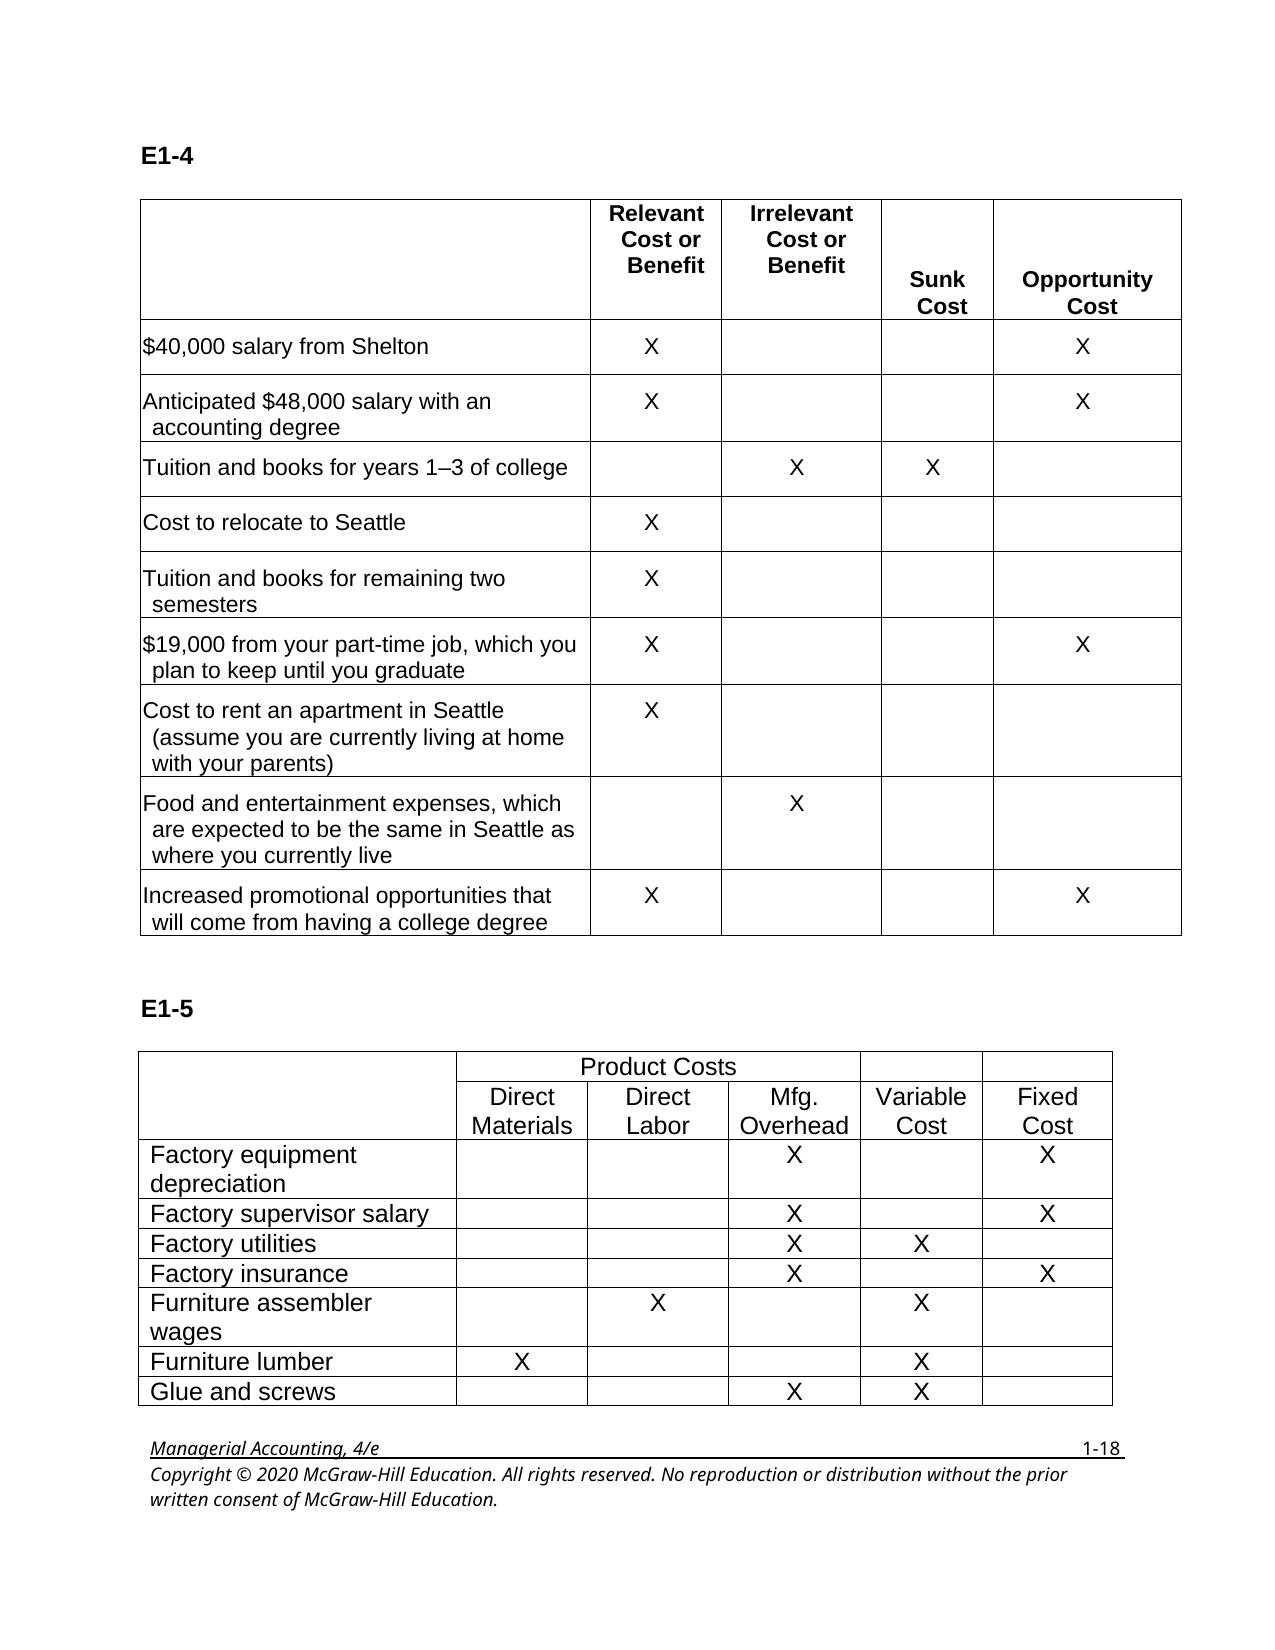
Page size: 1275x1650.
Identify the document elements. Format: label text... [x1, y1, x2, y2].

table_cell [457, 1259, 587, 1287]
text E1-5 [141, 993, 1125, 1022]
table_cell [722, 320, 881, 374]
table_cell X [983, 1199, 1112, 1228]
table_header Opportunity Cost [994, 200, 1181, 319]
table_cell [588, 1140, 728, 1198]
table_cell Mfg. Overhead [729, 1082, 860, 1139]
table_cell [588, 1377, 728, 1405]
table_cell [882, 320, 993, 374]
table_cell [882, 777, 993, 869]
table_cell Cost to rent an apartment in Seattle (assume you are currently living at home with your parents) [141, 685, 590, 776]
table_cell X [994, 375, 1181, 441]
table_header [141, 200, 590, 319]
table_cell X [994, 870, 1181, 935]
table_cell [983, 1288, 1112, 1346]
table_cell Tuition and books for years 1–3 of college [141, 442, 590, 496]
table_cell [457, 1140, 587, 1198]
table_cell Cost to relocate to Seattle [141, 497, 590, 551]
table_cell X [861, 1377, 982, 1405]
table_header Sunk Cost [882, 200, 993, 319]
table_cell X [729, 1229, 860, 1257]
table_cell X [983, 1259, 1112, 1287]
table_cell Glue and screws [139, 1377, 456, 1405]
table_cell [861, 1259, 982, 1287]
table_cell [588, 1229, 728, 1257]
table_cell Factory insurance [139, 1259, 456, 1287]
table_cell $40,000 salary from Shelton [141, 320, 590, 374]
table_cell [882, 552, 993, 617]
table_cell [457, 1377, 587, 1405]
table_cell [722, 375, 881, 441]
table_cell [457, 1288, 587, 1346]
table_cell X [994, 618, 1181, 683]
table_cell [588, 1347, 728, 1376]
table_cell [882, 618, 993, 683]
table_cell Furniture lumber [139, 1347, 456, 1376]
table_cell [983, 1377, 1112, 1405]
table_cell [861, 1199, 982, 1228]
table_header [983, 1052, 1112, 1081]
table_header [139, 1052, 456, 1139]
table_cell [588, 1259, 728, 1287]
table_cell Tuition and books for remaining two semesters [141, 552, 590, 617]
table_cell Variable Cost [861, 1082, 982, 1139]
table_cell [722, 685, 881, 776]
table_cell [994, 552, 1181, 617]
table_cell X [591, 685, 721, 776]
table_cell Factory supervisor salary [139, 1199, 456, 1228]
table_cell X [588, 1288, 728, 1346]
table_cell Factory utilities [139, 1229, 456, 1257]
table_cell X [591, 497, 721, 551]
table_cell X [729, 1140, 860, 1198]
table_cell [983, 1347, 1112, 1376]
table_cell Increased promotional opportunities that will come from having a college degree [141, 870, 590, 935]
table_cell X [591, 375, 721, 441]
table_cell Direct Labor [588, 1082, 728, 1139]
table_cell [588, 1199, 728, 1228]
table_cell X [994, 320, 1181, 374]
table_cell X [861, 1347, 982, 1376]
table_cell [729, 1347, 860, 1376]
table_cell X [729, 1199, 860, 1228]
table_cell [722, 497, 881, 551]
table_cell Factory equipment depreciation [139, 1140, 456, 1198]
table_cell [457, 1229, 587, 1257]
table_cell X [983, 1140, 1112, 1198]
table_cell Fixed Cost [983, 1082, 1112, 1139]
table_cell X [591, 870, 721, 935]
table_cell X [882, 442, 993, 496]
table_cell X [722, 442, 881, 496]
table_cell X [729, 1377, 860, 1405]
table_cell [994, 685, 1181, 776]
table_header [861, 1052, 982, 1081]
table_cell X [722, 777, 881, 869]
table_cell X [861, 1229, 982, 1257]
text E1-4 [141, 141, 1125, 170]
table_cell [994, 497, 1181, 551]
table_cell [722, 870, 881, 935]
table_cell [882, 685, 993, 776]
table_header Product Costs [457, 1052, 860, 1081]
table_cell [861, 1140, 982, 1198]
table_header Irrelevant Cost or Benefit [722, 200, 881, 319]
table_cell [882, 497, 993, 551]
table_cell [882, 375, 993, 441]
table_cell Direct Materials [457, 1082, 587, 1139]
table_cell [591, 777, 721, 869]
table_cell [457, 1199, 587, 1228]
table_cell $19,000 from your part-time job, which you plan to keep until you graduate [141, 618, 590, 683]
table_cell X [591, 320, 721, 374]
table_header Relevant Cost or Benefit [591, 200, 721, 319]
table_cell [882, 870, 993, 935]
table_cell Anticipated $48,000 salary with an accounting degree [141, 375, 590, 441]
table_cell [983, 1229, 1112, 1257]
table_cell [994, 442, 1181, 496]
table_cell X [861, 1288, 982, 1346]
table_cell [722, 618, 881, 683]
table_cell [994, 777, 1181, 869]
table_cell Furniture assembler wages [139, 1288, 456, 1346]
table_cell X [729, 1259, 860, 1287]
table_cell [722, 552, 881, 617]
table_cell X [591, 618, 721, 683]
table_cell Food and entertainment expenses, which are expected to be the same in Seattle as where you currently live [141, 777, 590, 869]
table_cell X [591, 552, 721, 617]
table_cell [729, 1288, 860, 1346]
table_cell X [457, 1347, 587, 1376]
table_cell [591, 442, 721, 496]
